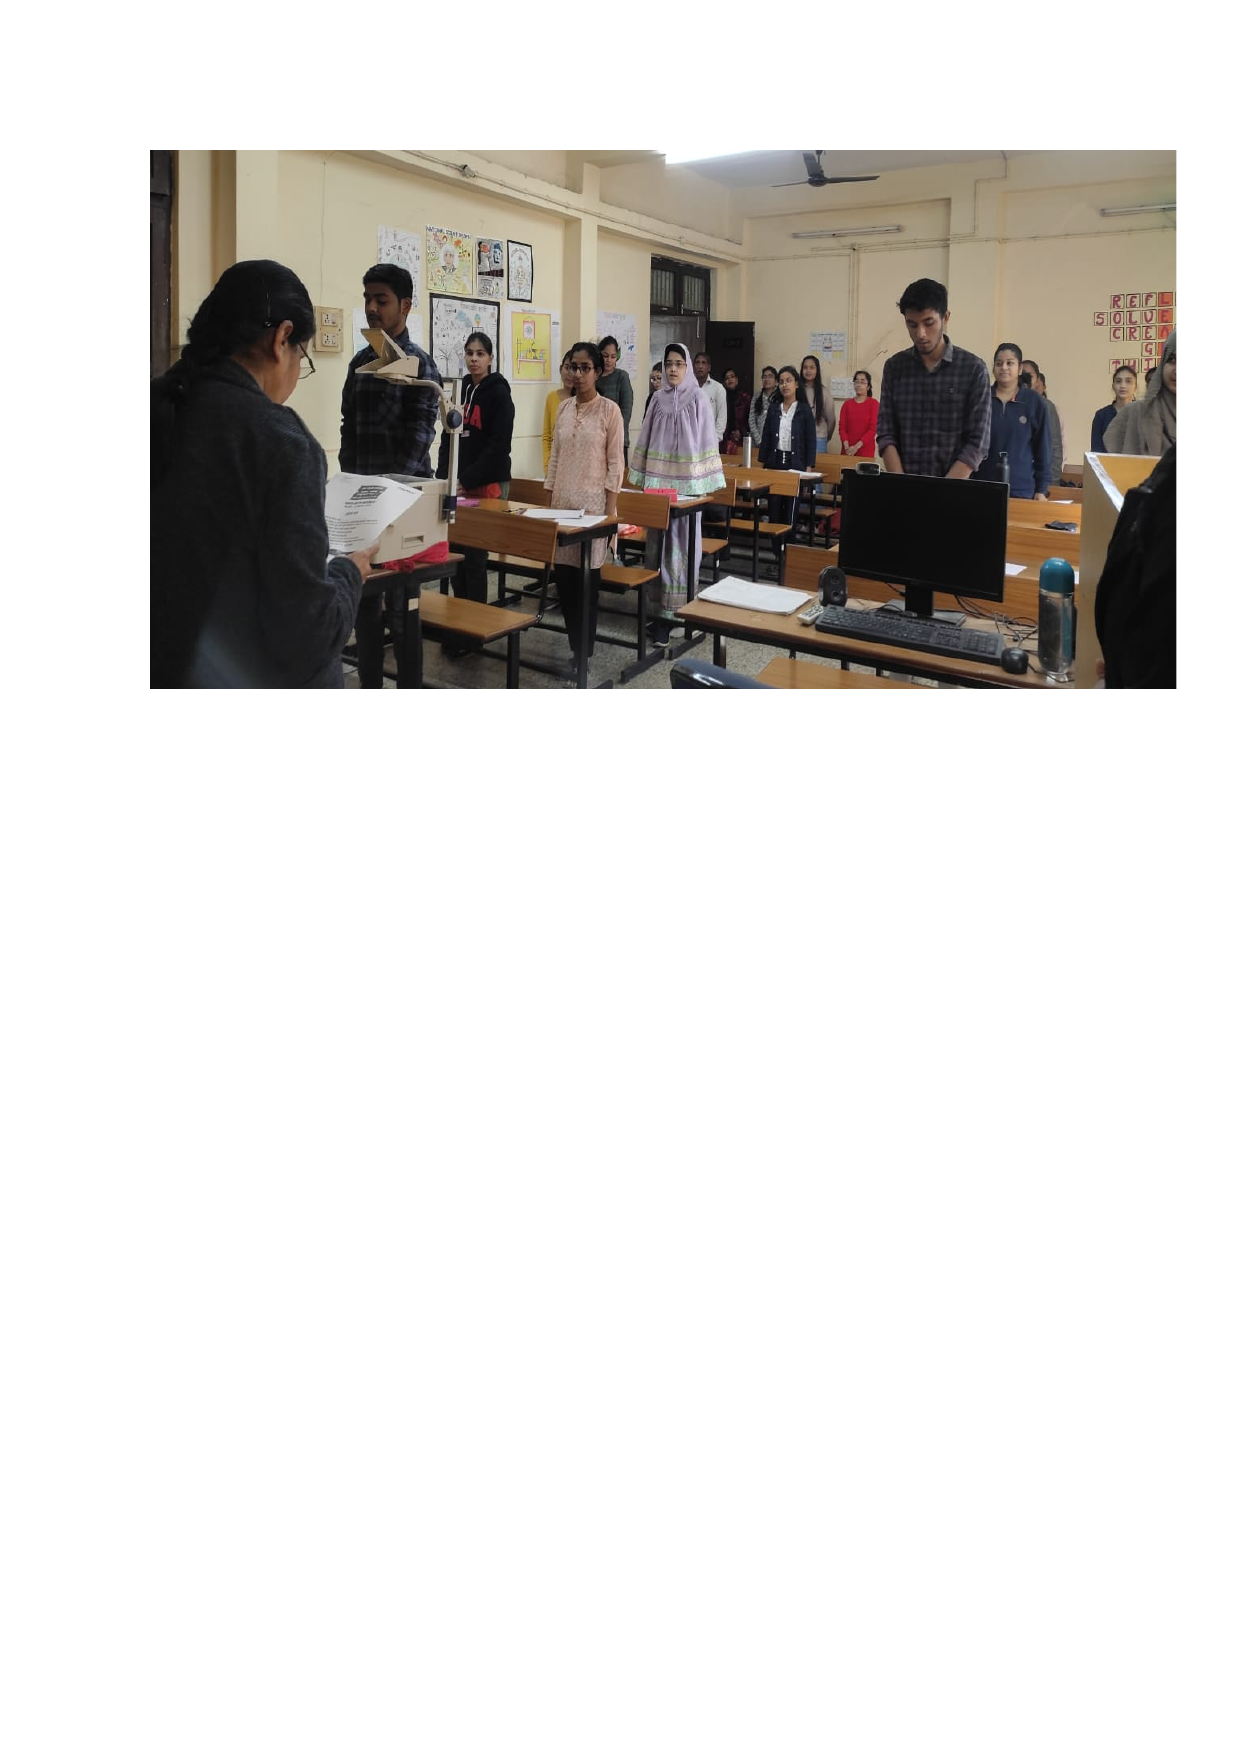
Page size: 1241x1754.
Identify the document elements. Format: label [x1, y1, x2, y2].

picture [150, 150, 1177, 689]
